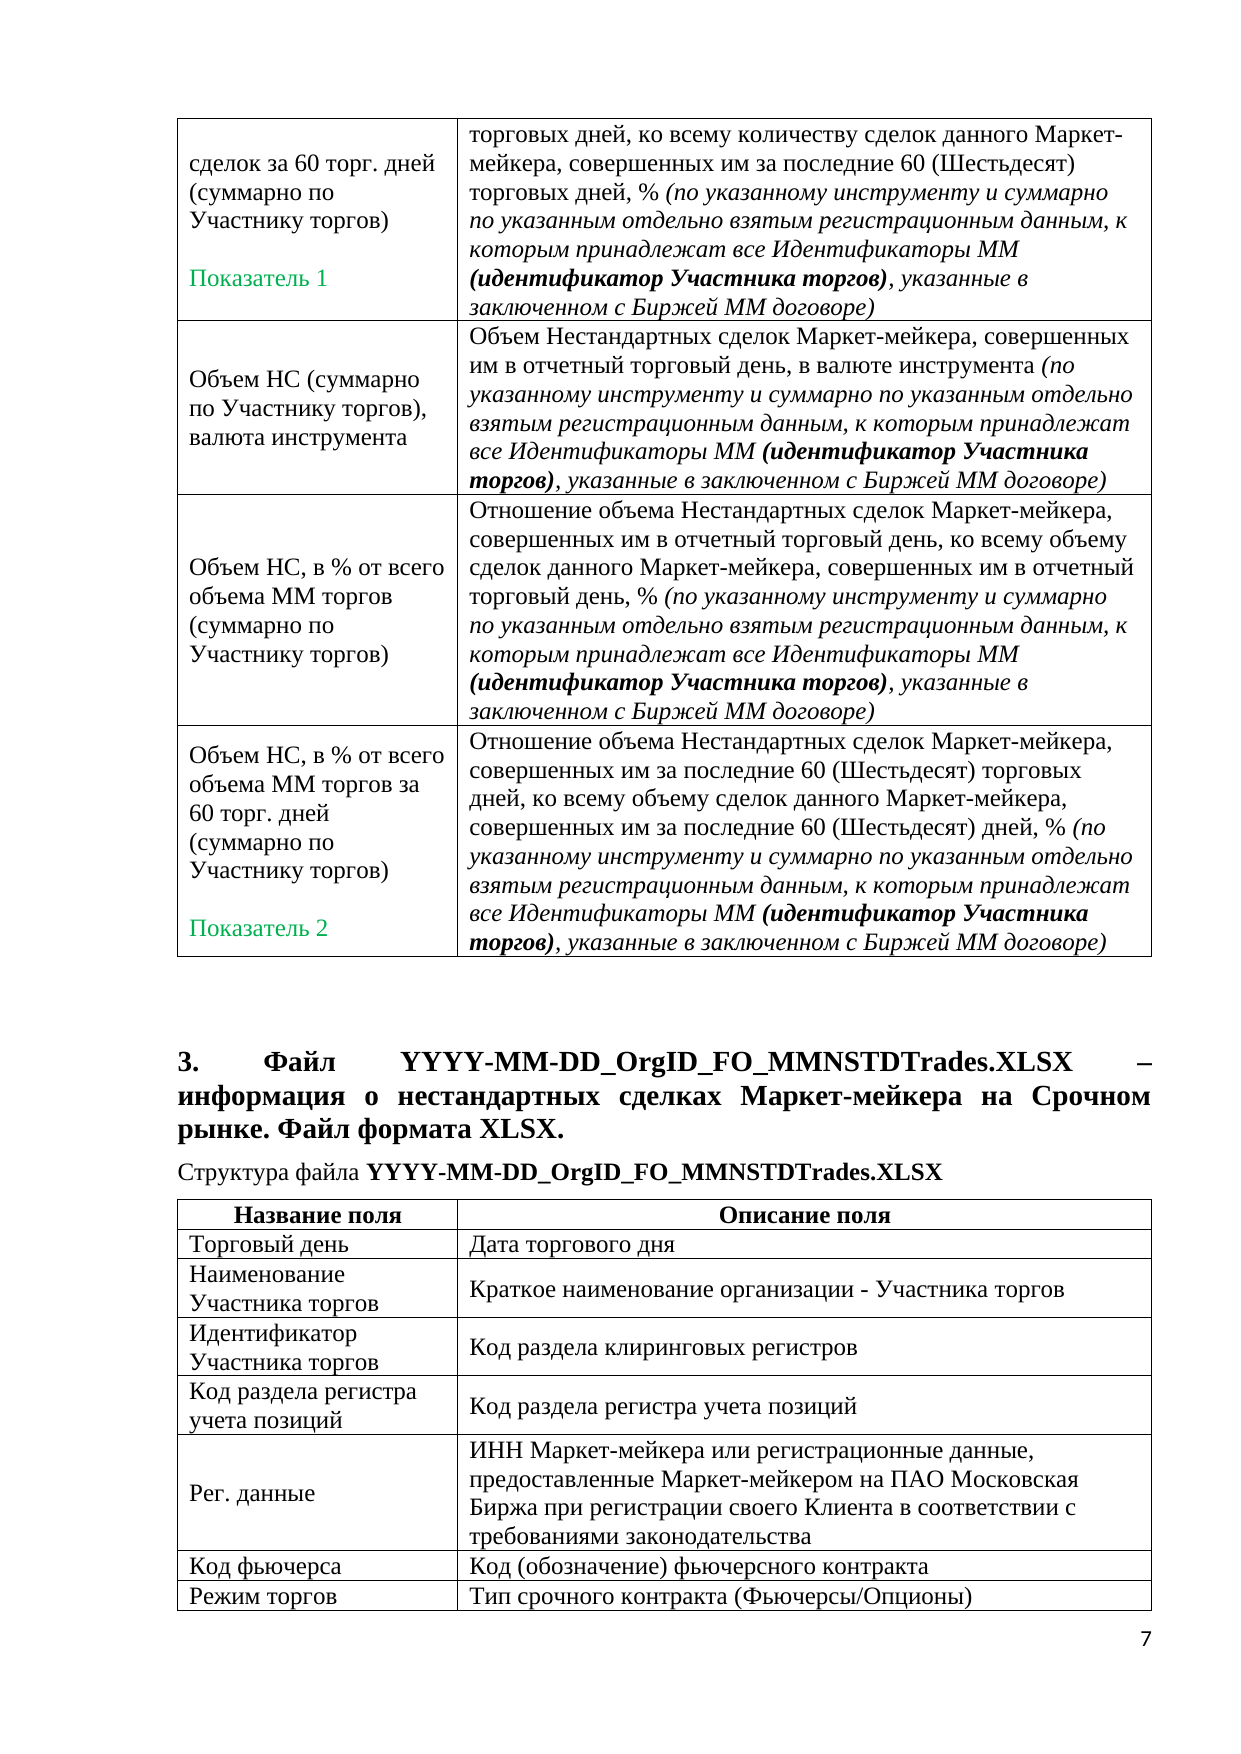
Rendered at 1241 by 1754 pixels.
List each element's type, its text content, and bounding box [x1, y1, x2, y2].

table_cell Тип срочного контракта (Фьючерсы/Опционы) [458, 1581, 1151, 1609]
table_header Название поля [178, 1200, 457, 1228]
table_header Описание поля [458, 1200, 1151, 1228]
table_cell Объем НС, в % от всего объема ММ торгов (суммарно по Участнику торгов) [178, 495, 457, 725]
table_cell Дата торгового дня [458, 1230, 1151, 1258]
table_cell ИНН Маркет-мейкера или регистрационные данные, предоставленные Маркет-мейкером на ПАО Московская Биржа при регистрации своего Клиента в соответствии с требованиями законодательства [458, 1435, 1151, 1550]
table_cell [458, 119, 1151, 320]
table_cell Торговый день [178, 1230, 457, 1258]
table_cell Режим торгов [178, 1581, 457, 1609]
table_cell Идентификатор Участника торгов [178, 1318, 457, 1375]
table_cell Объем НС (суммарно по Участнику торгов), валюта инструмента [178, 321, 457, 494]
table_cell Объем НС, в % от всего объема ММ торгов за 60 торг. дней (суммарно по Участнику торгов) Показатель 2 [178, 726, 457, 956]
table_cell Отношение объема Нестандартных сделок Маркет-мейкера, совершенных им в отчетный торговый день, ко всему объему сделок данного Маркет-мейкера, совершенных им в отчетный торговый день, % (по указанному инструменту и суммарно по указанным отдельно взятым регистрационным данным, к которым принадлежат все Идентификаторы ММ (идентификатор Участника торгов), указанные в заключенном с Биржей ММ договоре) [458, 495, 1151, 725]
table_cell Код раздела регистра учета позиций [178, 1376, 457, 1434]
table_cell Отношение объема Нестандартных сделок Маркет-мейкера, совершенных им за последние 60 (Шестьдесят) торговых дней, ко всему объему сделок данного Маркет-мейкера, совершенных им за последние 60 (Шестьдесят) дней, % (по указанному инструменту и суммарно по указанным отдельно взятым регистрационным данным, к которым принадлежат все Идентификаторы ММ (идентификатор Участника торгов), указанные в заключенном с Биржей ММ договоре) [458, 726, 1151, 956]
table_cell Код (обозначение) фьючерсного контракта [458, 1551, 1151, 1580]
table_cell Объем Нестандартных сделок Маркет-мейкера, совершенных им в отчетный торговый день, в валюте инструмента (по указанному инструменту и суммарно по указанным отдельно взятым регистрационным данным, к которым принадлежат все Идентификаторы ММ (идентификатор Участника торгов), указанные в заключенном с Биржей ММ договоре) [458, 321, 1151, 494]
table_cell Код фьючерса [178, 1551, 457, 1580]
table_cell Рег. данные [178, 1435, 457, 1550]
table_cell Наименование Участника торгов [178, 1259, 457, 1317]
text Структура файла YYYY-MM-DD_OrgID_FO_MMNSTDTrades.XLSX [177, 1157, 1152, 1186]
text 3. Файл YYYY-MM-DD_OrgID_FO_MMNSTDTrades.XLSX – информация о нестандартных сделках Маркет-мейкера на Срочном рынке. Файл формата XLSX. [177, 1044, 1152, 1145]
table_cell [178, 119, 457, 320]
table_cell Код раздела клиринговых регистров [458, 1318, 1151, 1375]
table_cell Краткое наименование организации - Участника торгов [458, 1259, 1151, 1317]
table_cell Код раздела регистра учета позиций [458, 1376, 1151, 1434]
